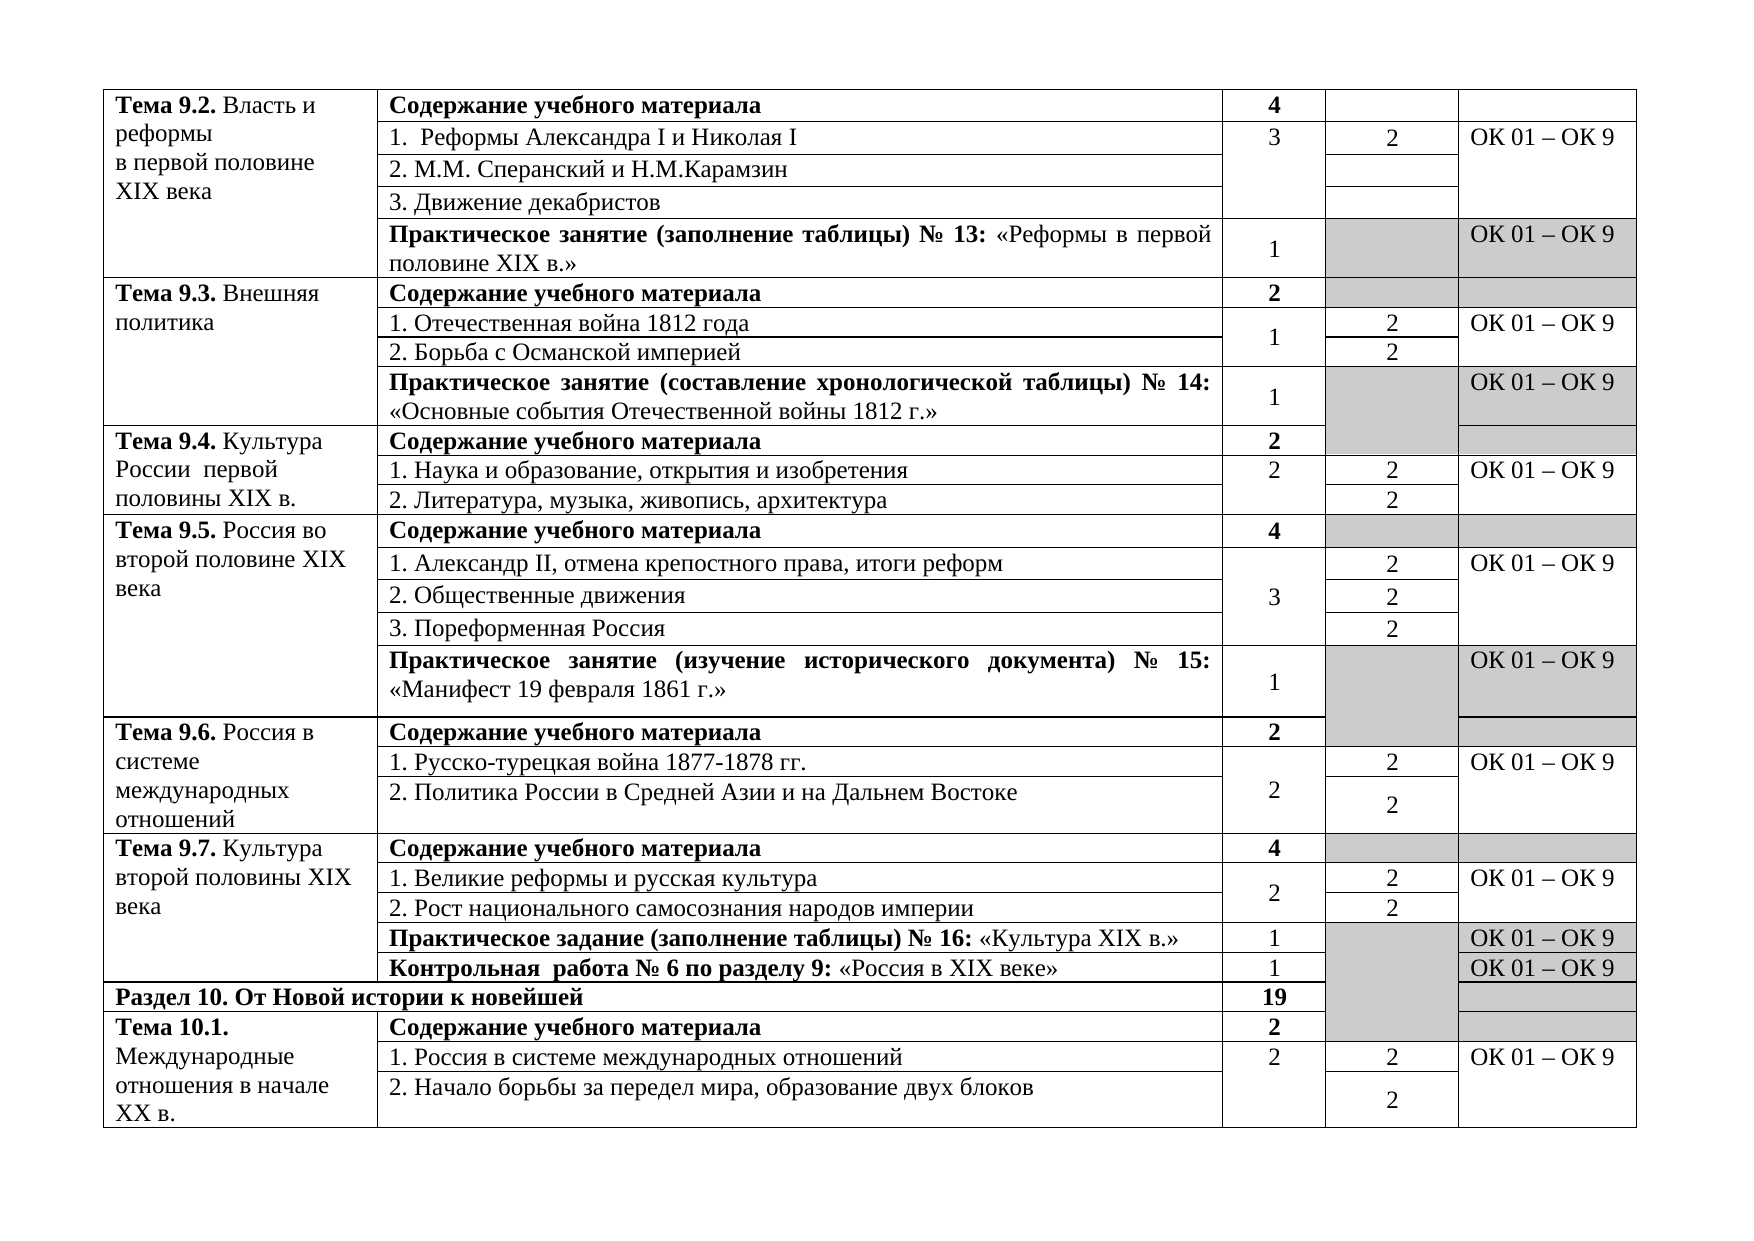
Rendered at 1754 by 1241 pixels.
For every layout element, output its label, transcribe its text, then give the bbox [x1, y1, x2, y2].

table_cell [1459, 90, 1636, 121]
table_cell 19 [1223, 983, 1325, 1011]
table_cell 2 [1223, 1012, 1325, 1041]
table_cell Содержание учебного материала [378, 718, 1222, 746]
table_cell Содержание учебного материала [378, 90, 1222, 121]
table_cell [1459, 718, 1636, 746]
table_cell 2. Борьба с Османской империей [378, 338, 1222, 366]
table_cell ОК 01 – ОК 9 [1459, 548, 1636, 644]
table_cell [1326, 187, 1458, 218]
table_cell 1. Александр II, отмена крепостного права, итоги реформ [378, 548, 1222, 579]
table_cell 2 [1326, 1042, 1458, 1071]
table_cell 2. Литература, музыка, живопись, архитектура [378, 485, 1222, 514]
table_cell ОК 01 – ОК 9 [1459, 863, 1636, 922]
table_cell 4 [1223, 515, 1325, 547]
table_cell 2 [1326, 308, 1458, 336]
table_cell ОК 01 – ОК 9 [1459, 456, 1636, 514]
table_cell 3. Пореформенная Россия [378, 613, 1222, 644]
table_cell 1. Великие реформы и русская культура [378, 863, 1222, 892]
table_cell ОК 01 – ОК 9 [1459, 308, 1636, 366]
table_cell 2 [1223, 718, 1325, 746]
table_cell 2 [1326, 613, 1458, 644]
table_cell Тема 9.4. Культура России первой половины XIX в. [104, 426, 377, 514]
table_cell 2 [1326, 122, 1458, 153]
table_cell [1459, 1012, 1636, 1041]
table_cell Контрольная работа № 6 по разделу 9: «Россия в XIX веке» [378, 953, 1222, 981]
table_cell ОК 01 – ОК 9 [1459, 923, 1636, 952]
table_cell [1459, 983, 1636, 1011]
table_cell Тема 9.2. Власть и реформы в первой половине XIX века [104, 90, 377, 277]
table_cell Содержание учебного материала [378, 426, 1222, 454]
table_cell 2. Рост национального самосознания народов империи [378, 893, 1222, 922]
table_cell 1. Отечественная война 1812 года [378, 308, 1222, 336]
table_cell 1. Реформы Александра I и Николая I [378, 122, 1222, 153]
table_cell Практическое занятие (составление хронологической таблицы) № 14: «Основные события Отечественной войны .» [378, 367, 1222, 425]
table_cell [1459, 515, 1636, 547]
table_cell Практическое занятие (заполнение таблицы) № 13: «Реформы в первой половине XIX в.» [378, 219, 1222, 277]
table_cell [1459, 834, 1636, 862]
table_cell 3 [1223, 548, 1325, 644]
table_cell 2. Общественные движения [378, 580, 1222, 612]
table_cell Тема 9.5. Россия во второй половине XIX века [104, 515, 377, 716]
table_cell 2 [1223, 1042, 1325, 1127]
table_cell 1 [1223, 308, 1325, 366]
table_cell ОК 01 – ОК 9 [1459, 646, 1636, 716]
table_cell [1326, 367, 1458, 454]
table_cell ОК 01 – ОК 9 [1459, 122, 1636, 218]
table_cell 1. Наука и образование, открытия и изобретения [378, 456, 1222, 484]
table_cell 1. Россия в системе международных отношений [378, 1042, 1222, 1071]
table_cell 2. Начало борьбы за передел мира, образование двух блоков [378, 1072, 1222, 1127]
table_cell ОК 01 – ОК 9 [1459, 747, 1636, 832]
table_cell 2 [1326, 863, 1458, 892]
table_cell ОК 01 – ОК 9 [1459, 219, 1636, 277]
table_cell 2 [1326, 893, 1458, 922]
table_cell [1326, 219, 1458, 277]
table_cell 3 [1223, 122, 1325, 218]
table_cell Тема 9.7. Культура второй половины XIX века [104, 834, 377, 981]
table_cell Содержание учебного материала [378, 515, 1222, 547]
table_cell [1459, 278, 1636, 307]
table_cell Тема 10.1. Международные отношения в начале ХХ в. [104, 1012, 377, 1127]
table_cell 3. Движение декабристов [378, 187, 1222, 218]
table_cell Практическое задание (заполнение таблицы) № 16: «Культура XIX в.» [378, 923, 1222, 952]
table_cell Тема 9.6. Россия в системе международных отношений [104, 718, 377, 832]
table_cell 1 [1223, 953, 1325, 981]
table_cell 2. Политика России в Средней Азии и на Дальнем Востоке [378, 777, 1222, 832]
table_cell 1 [1223, 646, 1325, 716]
table_cell 4 [1223, 90, 1325, 121]
table_cell [1326, 155, 1458, 186]
table_cell Содержание учебного материала [378, 1012, 1222, 1041]
table_cell 2. М.М. Сперанский и Н.М.Карамзин [378, 155, 1222, 186]
table_cell Практическое занятие (изучение исторического документа) № 15: «Манифест 19 февраля .» [378, 646, 1222, 716]
table_cell 2 [1326, 580, 1458, 612]
table_cell ОК 01 – ОК 9 [1459, 1042, 1636, 1127]
table_cell 2 [1223, 278, 1325, 307]
table_cell 2 [1223, 426, 1325, 454]
table_cell 1 [1223, 923, 1325, 952]
table_cell Раздел 10. От Новой истории к новейшей [104, 983, 1222, 1011]
table_cell [1326, 90, 1458, 121]
table_cell 2 [1223, 863, 1325, 922]
table_cell [1326, 646, 1458, 746]
table_cell 2 [1326, 777, 1458, 832]
table_cell Содержание учебного материала [378, 834, 1222, 862]
table_cell 2 [1223, 747, 1325, 832]
table_cell Тема 9.3. Внешняя политика [104, 278, 377, 425]
table_cell 1 [1223, 219, 1325, 277]
table_cell 2 [1326, 485, 1458, 514]
table_cell Содержание учебного материала [378, 278, 1222, 307]
table_cell 4 [1223, 834, 1325, 862]
table_cell 2 [1326, 1072, 1458, 1127]
table_cell [1326, 278, 1458, 307]
table_cell 2 [1223, 456, 1325, 514]
table_cell [1326, 923, 1458, 1041]
table_cell [1459, 426, 1636, 454]
table_cell [1326, 834, 1458, 862]
table_cell ОК 01 – ОК 9 [1459, 367, 1636, 425]
table_cell 2 [1326, 747, 1458, 776]
table_cell [1326, 515, 1458, 547]
table_cell 2 [1326, 456, 1458, 484]
table_cell 2 [1326, 338, 1458, 366]
table_cell 1. Русско-турецкая война 1877-1878 гг. [378, 747, 1222, 776]
table_cell ОК 01 – ОК 9 [1459, 953, 1636, 981]
table_cell 2 [1326, 548, 1458, 579]
table_cell 1 [1223, 367, 1325, 425]
